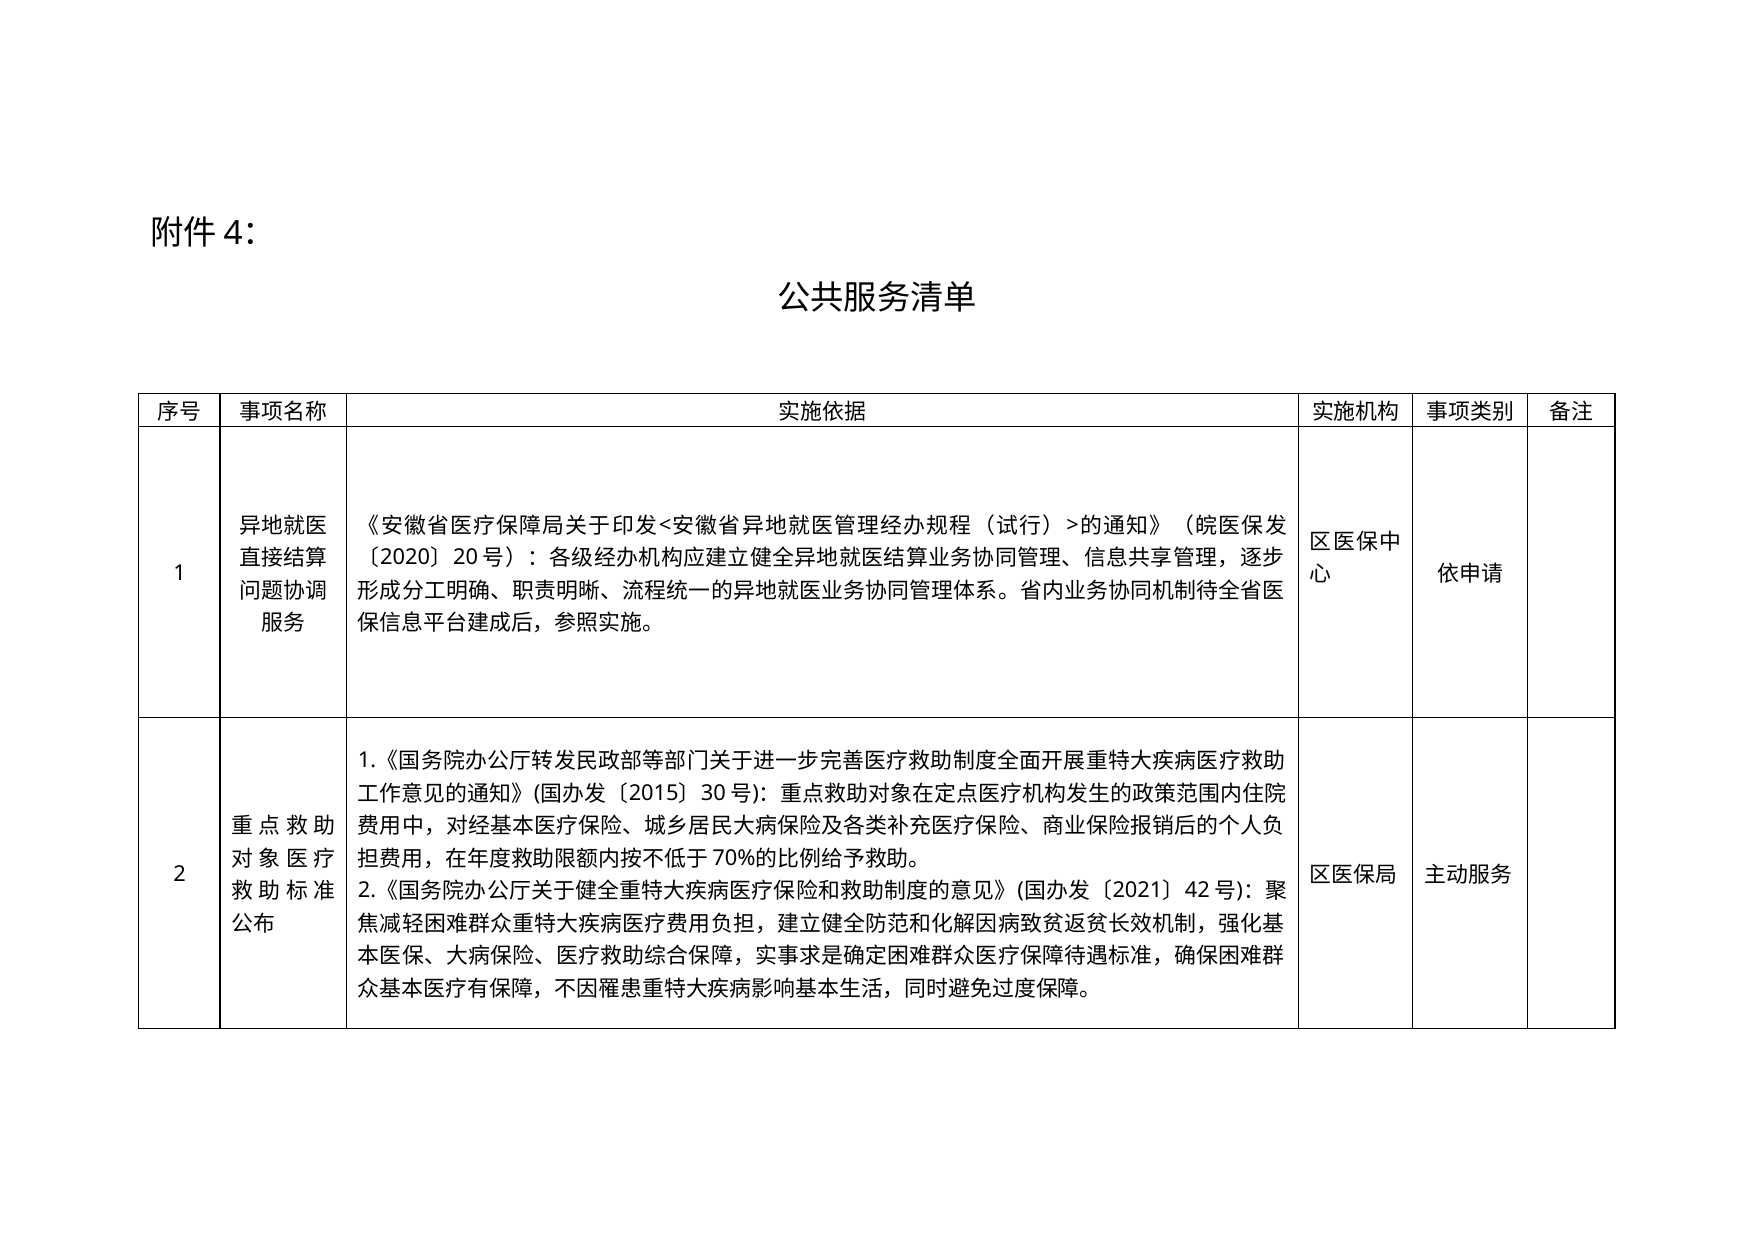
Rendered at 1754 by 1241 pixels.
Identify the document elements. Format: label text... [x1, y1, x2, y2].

table_cell 重点救助对象医疗救助标准公布 [221, 718, 346, 1028]
table_cell 《安徽省医疗保障局关于印发<安徽省异地就医管理经办规程（试行）>的通知》（皖医保发〔2020〕20号）：各级经办机构应建立健全异地就医结算业务协同管理、信息共享管理，逐步形成分工明确、职责明晰、流程统一的异地就医业务协同管理体系。省内业务协同机制待全省医保信息平台建成后，参照实施。 [347, 427, 1298, 717]
list 附件4： [150, 198, 1604, 263]
list 公共服务清单 [150, 263, 1604, 328]
table_cell 异地就医直接结算问题协调服务 [221, 427, 346, 717]
table_cell [1528, 718, 1614, 1028]
table_cell 区医保中心 [1299, 427, 1412, 717]
table_cell 1.《国务院办公厅转发民政部等部门关于进一步完善医疗救助制度全面开展重特大疾病医疗救助工作意见的通知》(国办发〔2015〕30号)：重点救助对象在定点医疗机构发生的政策范围内住院费用中，对经基本医疗保险、城乡居民大病保险及各类补充医疗保险、商业保险报销后的个人负担费用，在年度救助限额内按不低于70%的比例给予救助。 2.《国务院办公厅关于健全重特大疾病医疗保险和救助制度的意见》(国办发〔2021〕42号)：聚焦减轻困难群众重特大疾病医疗费用负担，建立健全防范和化解因病致贫返贫长效机制，强化基本医保、大病保险、医疗救助综合保障，实事求是确定困难群众医疗保障待遇标准，确保困难群众基本医疗有保障，不因罹患重特大疾病影响基本生活，同时避免过度保障。 [347, 718, 1298, 1028]
table_cell 1 [139, 427, 219, 717]
table_cell 主动服务 [1413, 718, 1527, 1028]
table_header 序号 [139, 394, 219, 426]
table_header 实施依据 [347, 394, 1298, 426]
table_cell 依申请 [1413, 427, 1527, 717]
table_header 备注 [1528, 394, 1614, 426]
table_header 事项名称 [221, 394, 346, 426]
table_cell 区医保局 [1299, 718, 1412, 1028]
table_header 实施机构 [1299, 394, 1412, 426]
table_header 事项类别 [1413, 394, 1527, 426]
table_cell 2 [139, 718, 219, 1028]
table_cell [1528, 427, 1614, 717]
